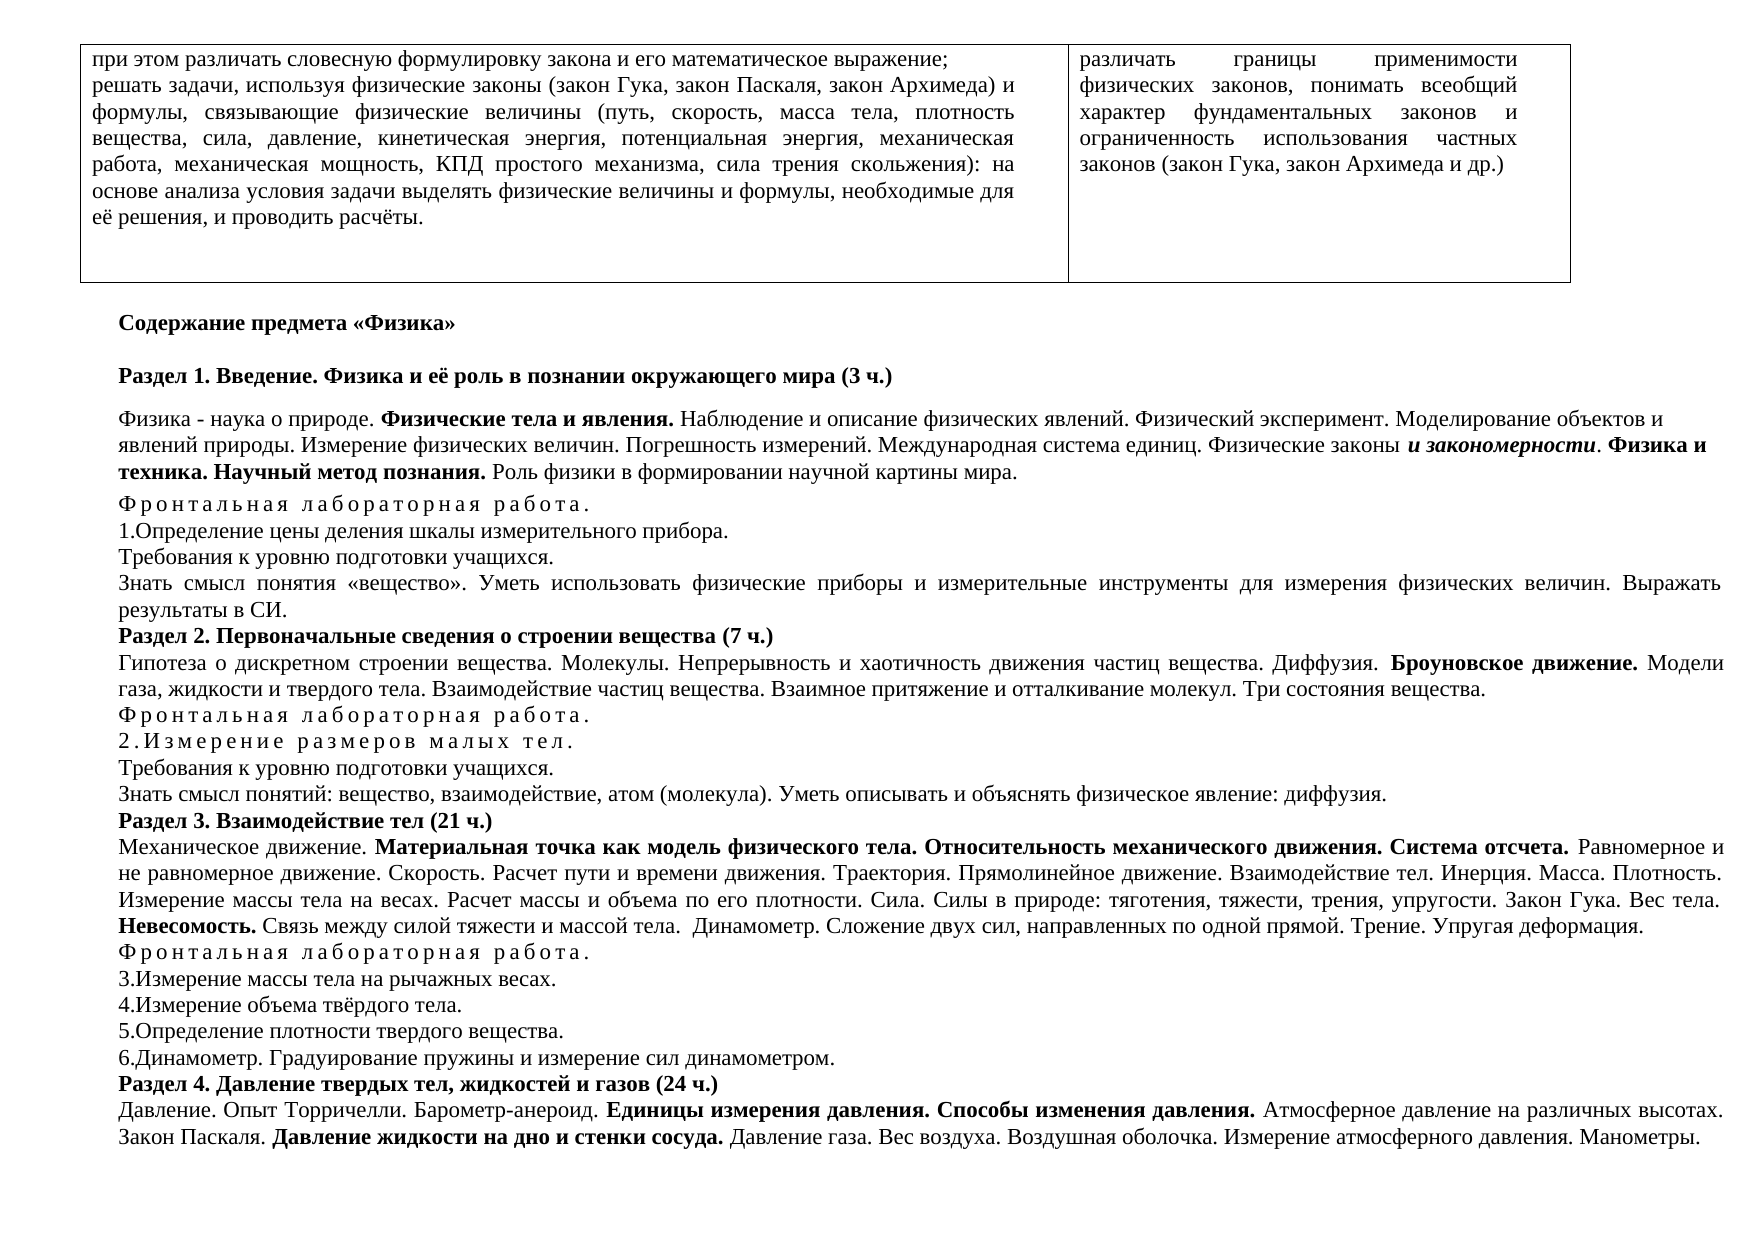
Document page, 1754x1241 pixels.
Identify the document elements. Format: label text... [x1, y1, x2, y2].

text Гипотеза о дискретном строении вещества. Молекулы. Непрерывность и хаотичность движения частиц вещества. Диффузия. Броуновское движение. Модели газа, жидкости и твердого тела. Взаимодействие частиц вещества. Взаимное притяжение и отталкивание молекул. Три состояния вещества. [118, 648, 1724, 701]
text 1.Определение цены деления шкалы измерительного прибора. [118, 517, 1724, 543]
text Раздел 3. Взаимодействие тел (21 ч.) [118, 807, 1724, 833]
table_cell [1069, 45, 1570, 282]
text Фронтальная лабораторная работа. [118, 701, 1724, 728]
text Раздел 4. Давление твердых тел, жидкостей и газов (24 ч.) [118, 1070, 1724, 1097]
text 2.Измерение размеров малых тел. [118, 728, 1724, 754]
text Знать смысл понятий: вещество, взаимодействие, атом (молекула). Уметь описывать и объяснять физическое явление: диффузия. [118, 780, 1724, 807]
text 5.Определение плотности твердого вещества. [118, 1017, 1724, 1044]
text Требования к уровню подготовки учащихся. [118, 754, 1724, 780]
text 6.Динамометр. Градуирование пружины и измерение сил динамометром. [118, 1044, 1724, 1070]
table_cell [81, 45, 1068, 282]
text Требования к уровню подготовки учащихся. [118, 543, 1724, 569]
text Механическое движение. Материальная точка как модель физического тела. Относительность механического движения. Система отсчета. Равномерное и не равномерное движение. Скорость. Расчет пути и времени движения. Траектория. Прямолинейное движение. Взаимодействие тел. Инерция. Масса. Плотность. Измерение массы тела на весах. Расчет массы и объема по его плотности. Сила. Силы в природе: тяготения, тяжести, трения, упругости. Закон Гука. Вес тела. Невесомость. Связь между силой тяжести и массой тела. Динамометр. Сложение двух сил, направленных по одной прямой. Трение. Упругая деформация. [118, 833, 1724, 938]
text 4.Измерение объема твёрдого тела. [118, 991, 1724, 1017]
text Знать смысл понятия «вещество». Уметь использовать физические приборы и измерительные инструменты для измерения физических величин. Выражать результаты в СИ. [118, 569, 1724, 622]
text Содержание предмета «Физика» [118, 309, 1683, 336]
text Раздел 1. Введение. Физика и её роль в познании окружающего мира (3 ч.) [118, 362, 1724, 388]
text Раздел 2. Первоначальные сведения о строении вещества (7 ч.) [118, 622, 1724, 648]
subtitle Физика - наука о природе. Физические тела и явления. Наблюдение и описание физических явлений. Физический эксперимент. Моделирование объектов и явлений природы. Измерение физических величин. Погрешность измерений. Международная система единиц. Физические законы и закономерности. Физика и техника. Научный метод познания. Роль физики в формировании научной картины мира. [118, 405, 1724, 484]
text 3.Измерение массы тела на рычажных весах. [118, 965, 1724, 991]
text Фронтальная лабораторная работа. [118, 938, 1724, 965]
text Фронтальная лабораторная работа. [118, 490, 1724, 517]
text Давление. Опыт Торричелли. Барометр-анероид. Единицы измерения давления. Способы изменения давления. Атмосферное давление на различных высотах. Закон Паскаля. Давление жидкости на дно и стенки сосуда. Давление газа. Вес воздуха. Воздушная оболочка. Измерение атмосферного давления. Манометры. [118, 1097, 1724, 1149]
